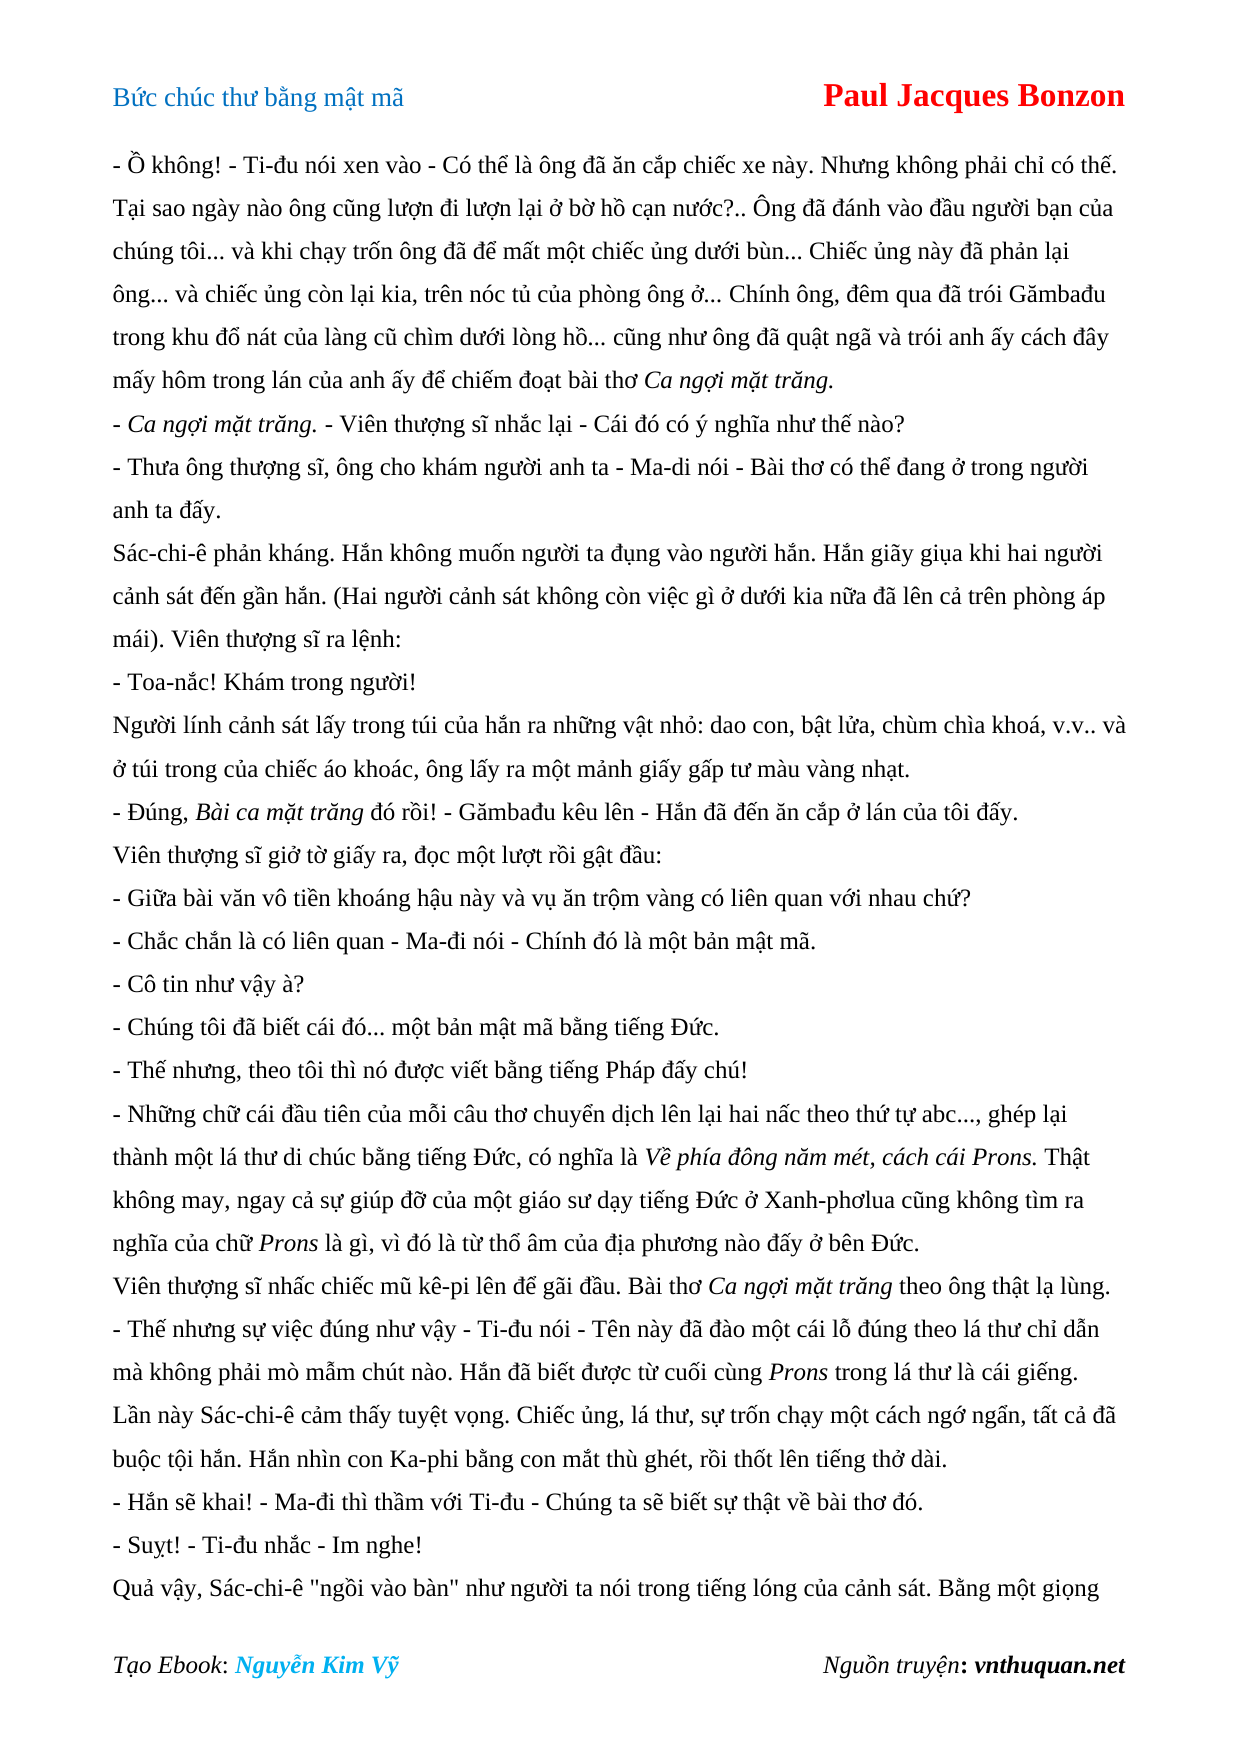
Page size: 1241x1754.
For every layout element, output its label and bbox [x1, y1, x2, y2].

text [112, 150, 1128, 1602]
